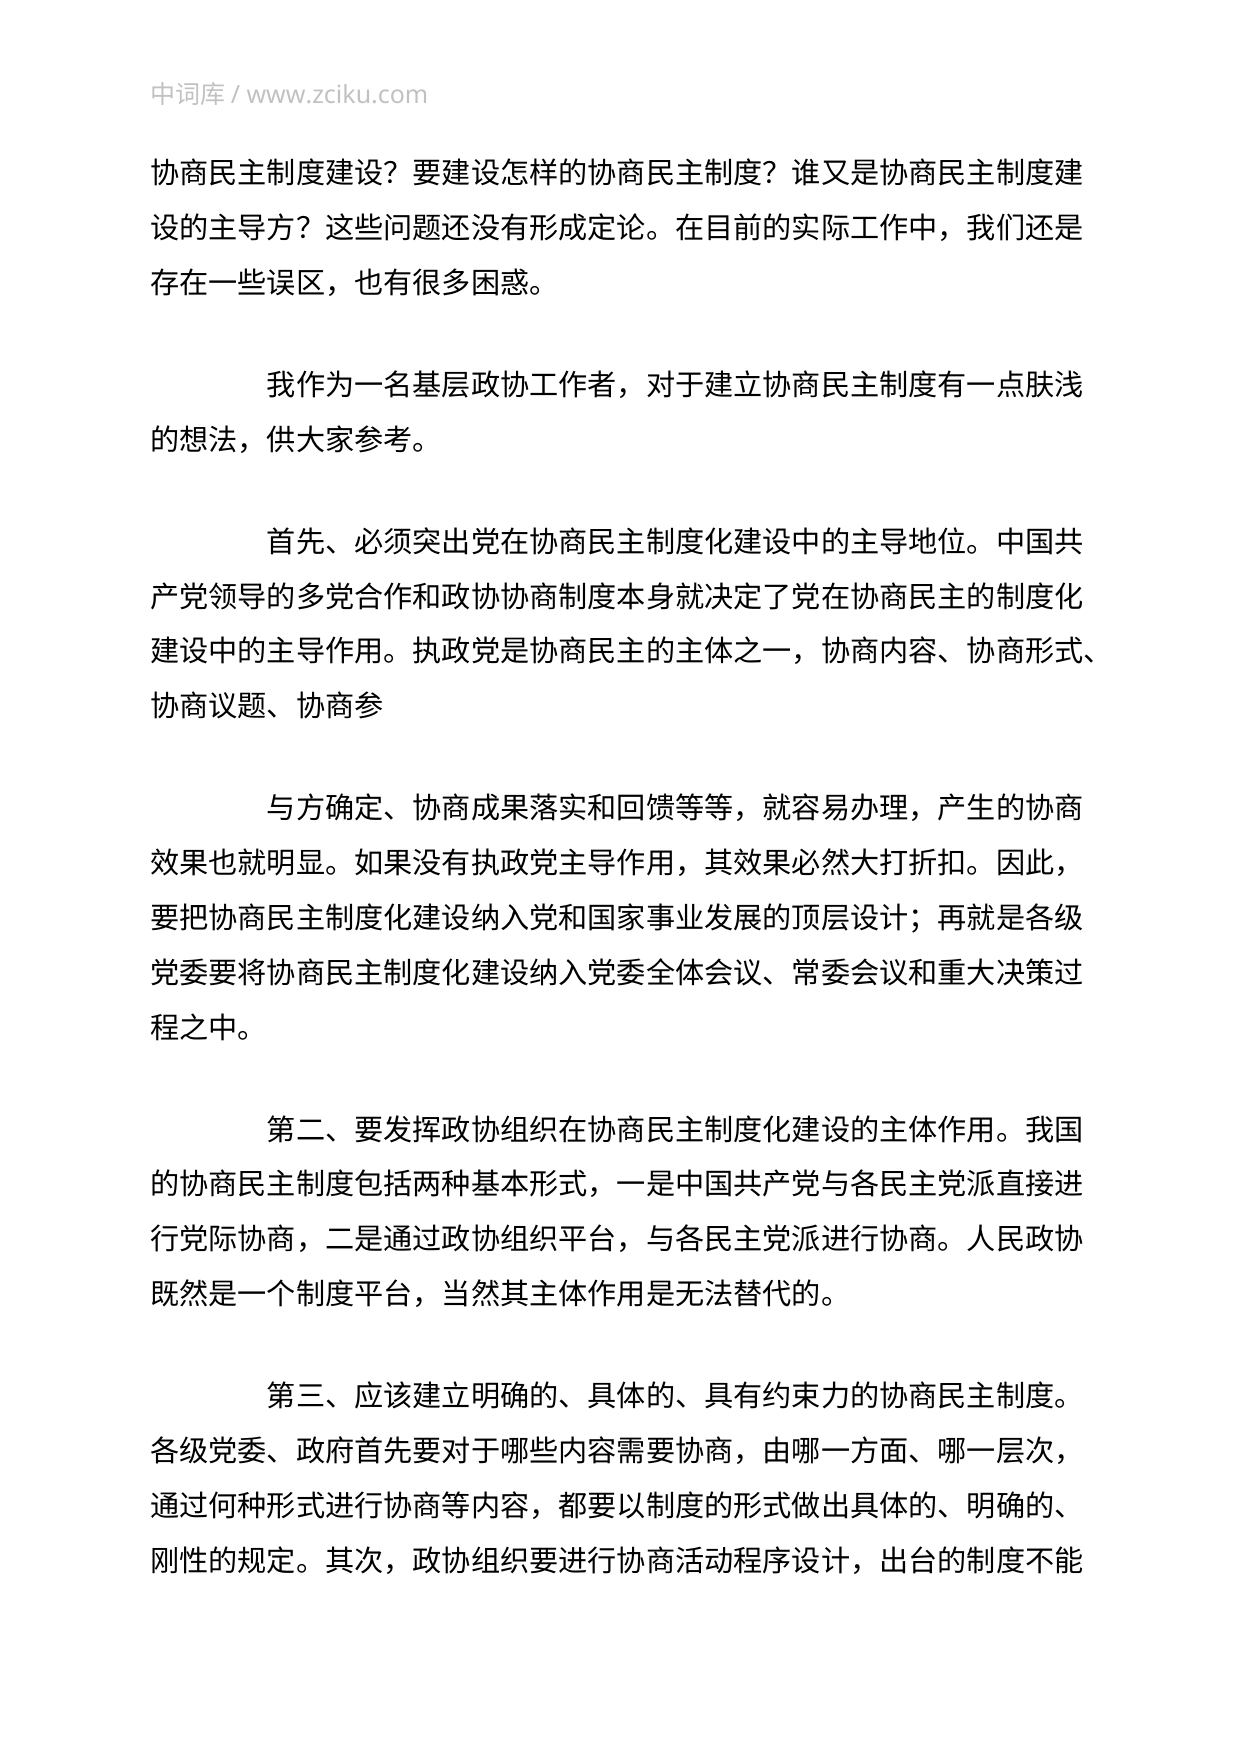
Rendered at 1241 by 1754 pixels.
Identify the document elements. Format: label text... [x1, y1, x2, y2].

text 我作为一名基层政协工作者，对于建立协商民主制度有一点肤浅的想法，供大家参考。 [150, 362, 1090, 459]
text 与方确定、协商成果落实和回馈等等，就容易办理，产生的协商效果也就明显。如果没有执政党主导作用，其效果必然大打折扣。因此，要把协商民主制度化建设纳入党和国家事业发展的顶层设计；再就是各级党委要将协商民主制度化建设纳入党委全体会议、常委会议和重大决策过程之中。 [150, 785, 1090, 1047]
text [150, 150, 1090, 302]
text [150, 1372, 1090, 1579]
text 首先、必须突出党在协商民主制度化建设中的主导地位。中国共产党领导的多党合作和政协协商制度本身就决定了党在协商民主的制度化建设中的主导作用。执政党是协商民主的主体之一，协商内容、协商形式、协商议题、协商参 [150, 518, 1090, 725]
text 第二、要发挥政协组织在协商民主制度化建设的主体作用。我国的协商民主制度包括两种基本形式，一是中国共产党与各民主党派直接进行党际协商，二是通过政协组织平台，与各民主党派进行协商。人民政协既然是一个制度平台，当然其主体作用是无法替代的。 [150, 1106, 1090, 1313]
